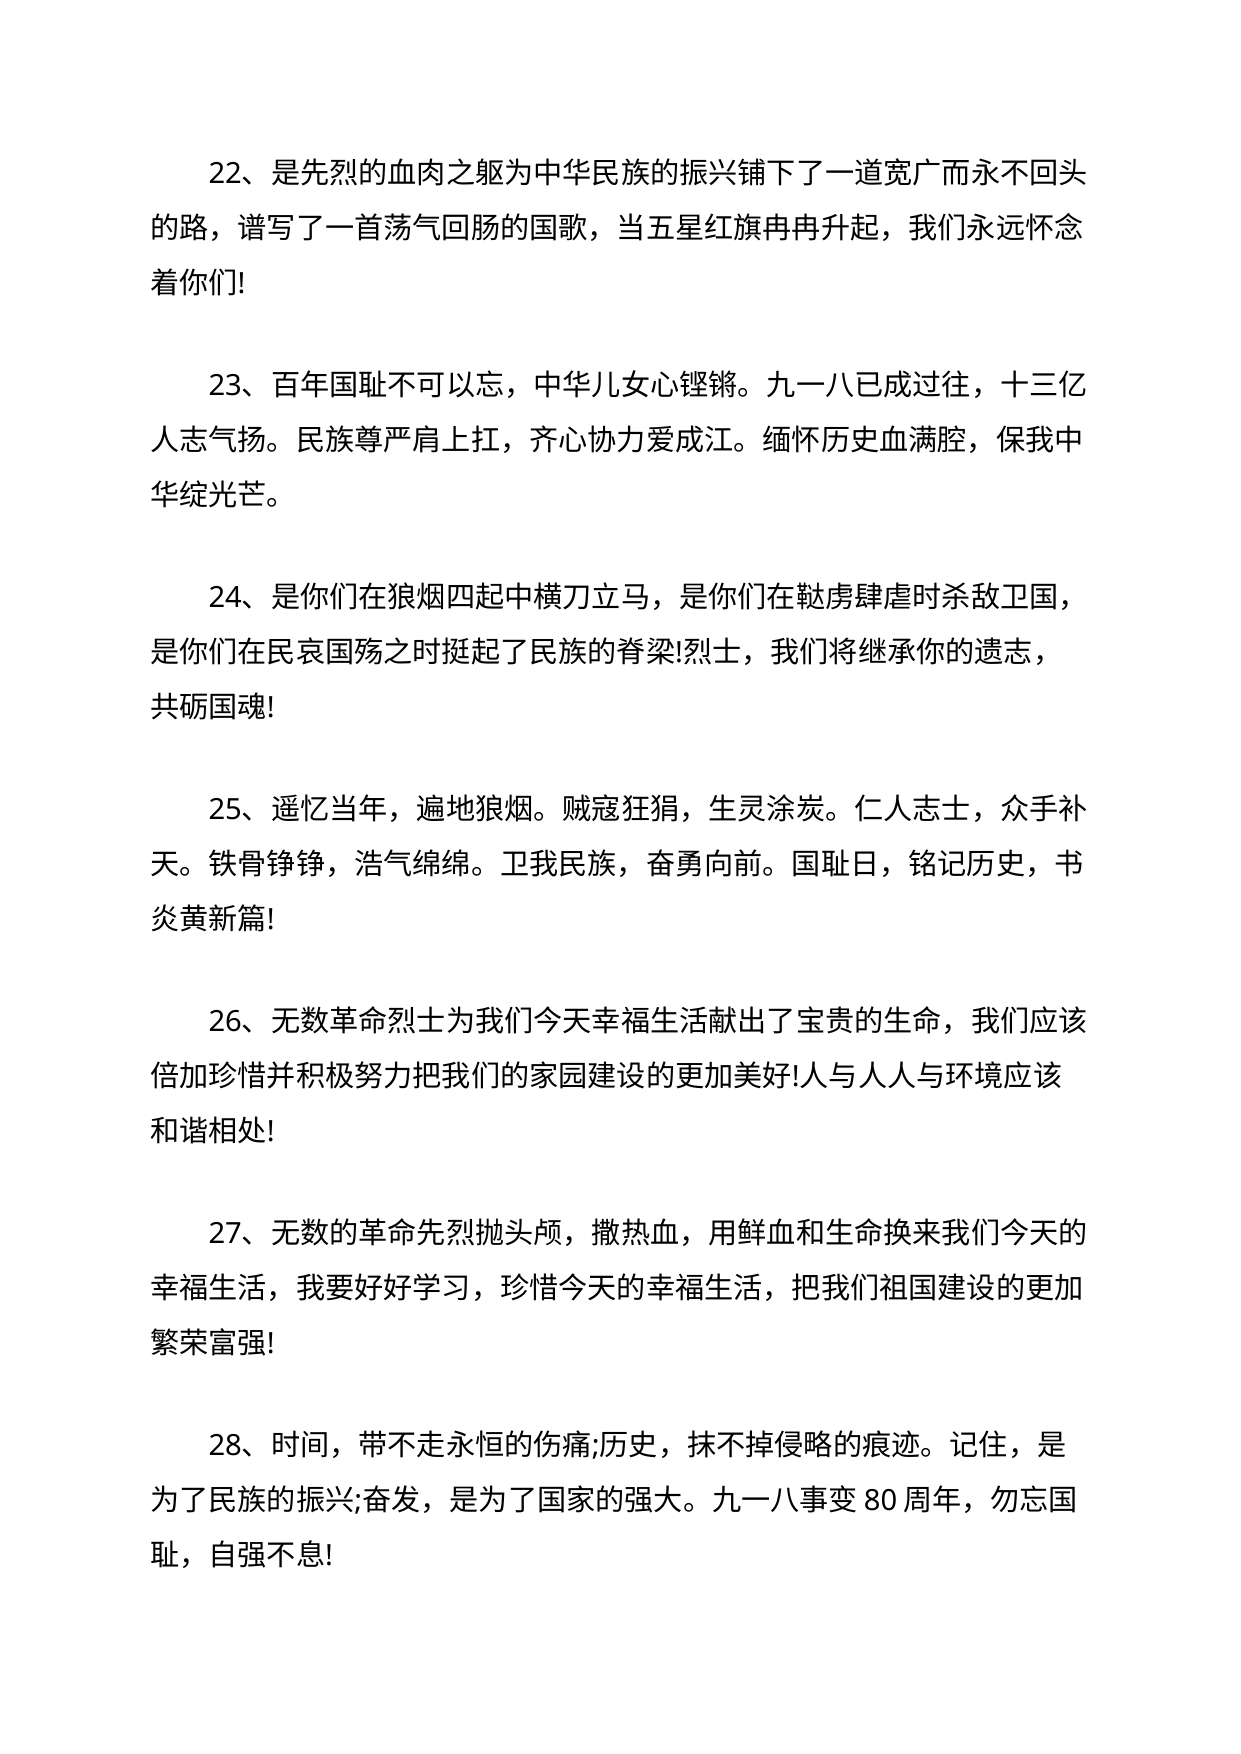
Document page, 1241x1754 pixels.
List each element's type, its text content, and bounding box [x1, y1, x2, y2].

text 23、百年国耻不可以忘，中华儿女心铿锵。九一八已成过往，十三亿人志气扬。民族尊严肩上扛，齐心协力爱成江。缅怀历史血满腔，保我中华绽光芒。 [150, 362, 1090, 514]
text 25、遥忆当年，遍地狼烟。贼寇狂狷，生灵涂炭。仁人志士，众手补天。铁骨铮铮，浩气绵绵。卫我民族，奋勇向前。国耻日，铭记历史，书炎黄新篇! [150, 786, 1090, 938]
text 24、是你们在狼烟四起中横刀立马，是你们在鞑虏肆虐时杀敌卫国，是你们在民哀国殇之时挺起了民族的脊梁!烈士，我们将继承你的遗志，共砺国魂! [150, 573, 1090, 726]
text 22、是先烈的血肉之躯为中华民族的振兴铺下了一道宽广而永不回头的路，谱写了一首荡气回肠的国歌，当五星红旗冉冉升起，我们永远怀念着你们! [150, 150, 1090, 302]
text 27、无数的革命先烈抛头颅，撒热血，用鲜血和生命换来我们今天的幸福生活，我要好好学习，珍惜今天的幸福生活，把我们祖国建设的更加繁荣富强! [150, 1209, 1090, 1362]
text 26、无数革命烈士为我们今天幸福生活献出了宝贵的生命，我们应该倍加珍惜并积极努力把我们的家园建设的更加美好!人与人人与环境应该和谐相处! [150, 997, 1090, 1150]
text 28、时间，带不走永恒的伤痛;历史，抹不掉侵略的痕迹。记住，是为了民族的振兴;奋发，是为了国家的强大。九一八事变80周年，勿忘国耻，自强不息! [150, 1421, 1090, 1574]
